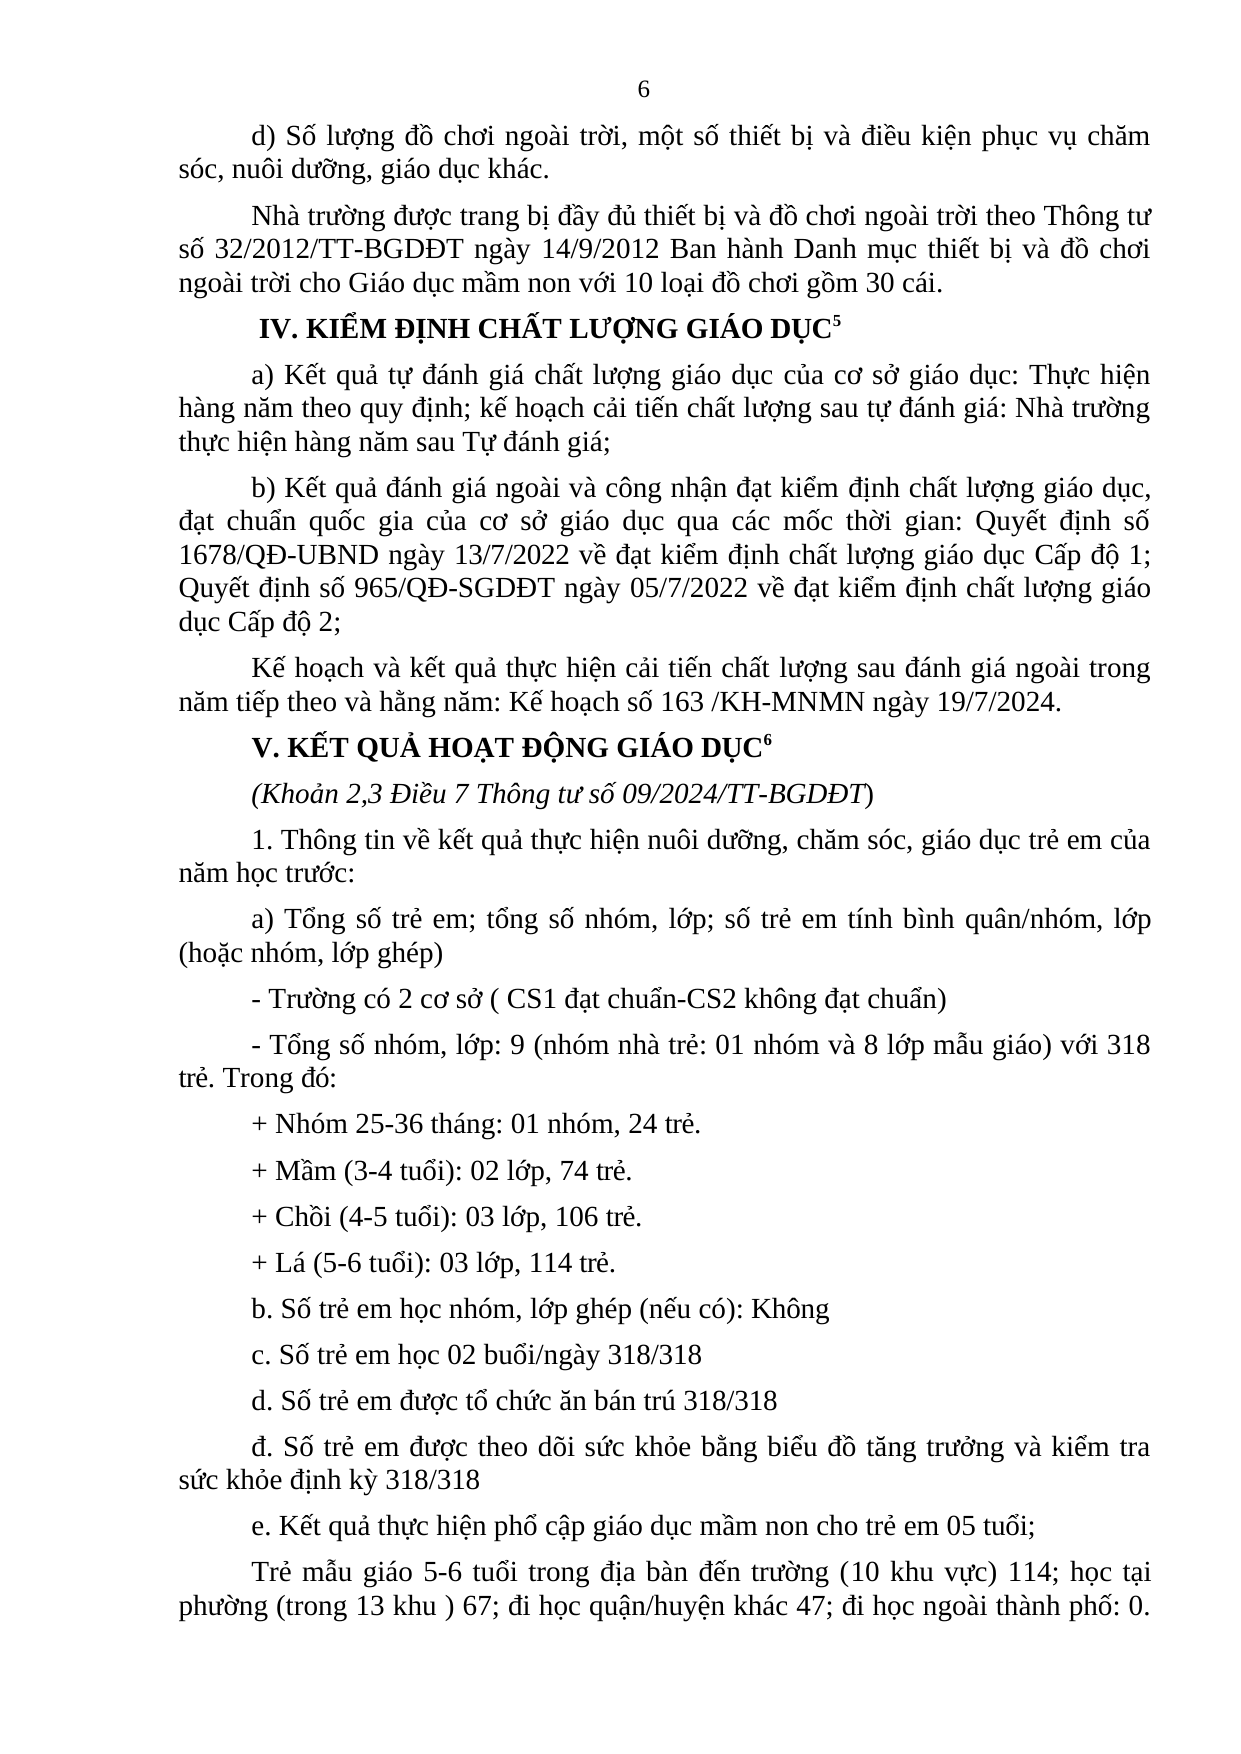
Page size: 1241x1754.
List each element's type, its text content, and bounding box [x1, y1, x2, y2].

list b) Kết quả đánh giá ngoài và công nhận đạt kiểm định chất lượng giáo dục, đạt chuẩn quốc gia của cơ sở giáo dục qua các mốc thời gian: Quyết định số 1678/QĐ-UBND ngày 13/7/2022 về đạt kiểm định chất lượng giáo dục Cấp độ 1; Quyết định số 965/QĐ-SGDĐT ngày 05/7/2022 về đạt kiểm định chất lượng giáo dục Cấp độ 2; [178, 470, 1152, 638]
list - Tổng số nhóm, lớp: 9 (nhóm nhà trẻ: 01 nhóm và 8 lớp mẫu giáo) với 318 trẻ. Trong đó: [178, 1027, 1152, 1094]
list 1. Thông tin về kết quả thực hiện nuôi dưỡng, chăm sóc, giáo dục trẻ em của năm học trước: [178, 822, 1152, 889]
list - Trường có 2 cơ sở ( CS1 đạt chuẩn-CS2 không đạt chuẩn) [178, 981, 1152, 1014]
text Nhà trường được trang bị đầy đủ thiết bị và đồ chơi ngoài trời theo Thông tư số 32/2012/TT-BGDĐT ngày 14/9/2012 Ban hành Danh mục thiết bị và đồ chơi ngoài trời cho Giáo dục mầm non với 10 loại đồ chơi gồm 30 cái. [178, 198, 1152, 298]
text + Chồi (4-5 tuổi): 03 lớp, 106 trẻ. [178, 1199, 1152, 1232]
list a) Tổng số trẻ em; tổng số nhóm, lớp; số trẻ em tính bình quân/nhóm, lớp (hoặc nhóm, lớp ghép) [178, 901, 1152, 968]
text + Nhóm 25-36 tháng: 01 nhóm, 24 trẻ. [178, 1107, 1152, 1140]
list c. Số trẻ em học 02 buổi/ngày 318/318 [178, 1337, 1152, 1370]
text + Lá (5-6 tuổi): 03 lớp, 114 trẻ. [178, 1245, 1152, 1278]
list e. Kết quả thực hiện phổ cập giáo dục mầm non cho trẻ em 05 tuổi; [178, 1508, 1152, 1542]
text + Mầm (3-4 tuổi): 02 lớp, 74 trẻ. [178, 1153, 1152, 1186]
list d. Số trẻ em được tổ chức ăn bán trú 318/318 [178, 1383, 1152, 1416]
list a) Kết quả tự đánh giá chất lượng giáo dục của cơ sở giáo dục: Thực hiện hàng năm theo quy định; kế hoạch cải tiến chất lượng sau tự đánh giá: Nhà trường thực hiện hàng năm sau Tự đánh giá; [178, 357, 1152, 457]
text đ. Số trẻ em được theo dõi sức khỏe bằng biểu đồ tăng trưởng và kiểm tra sức khỏe định kỳ 318/318 [178, 1429, 1152, 1496]
list Kế hoạch và kết quả thực hiện cải tiến chất lượng sau đánh giá ngoài trong năm tiếp theo và hằng năm: Kế hoạch số 163 /KH-MNMN ngày 19/7/2024. [178, 650, 1152, 717]
list b. Số trẻ em học nhóm, lớp ghép (nếu có): Không [178, 1291, 1152, 1324]
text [178, 1554, 1152, 1622]
subtitle V. KẾT QUẢ HOẠT ĐỘNG GIÁO DỤC6 [178, 730, 1152, 763]
subtitle IV. KIỂM ĐỊNH CHẤT LƯỢNG GIÁO DỤC5 [178, 311, 1152, 344]
text (Khoản 2,3 Điều 7 Thông tư số 09/2024/TT-BGDĐT) [178, 776, 1152, 809]
list d) Số lượng đồ chơi ngoài trời, một số thiết bị và điều kiện phục vụ chăm sóc, nuôi dưỡng, giáo dục khác. [178, 118, 1152, 185]
